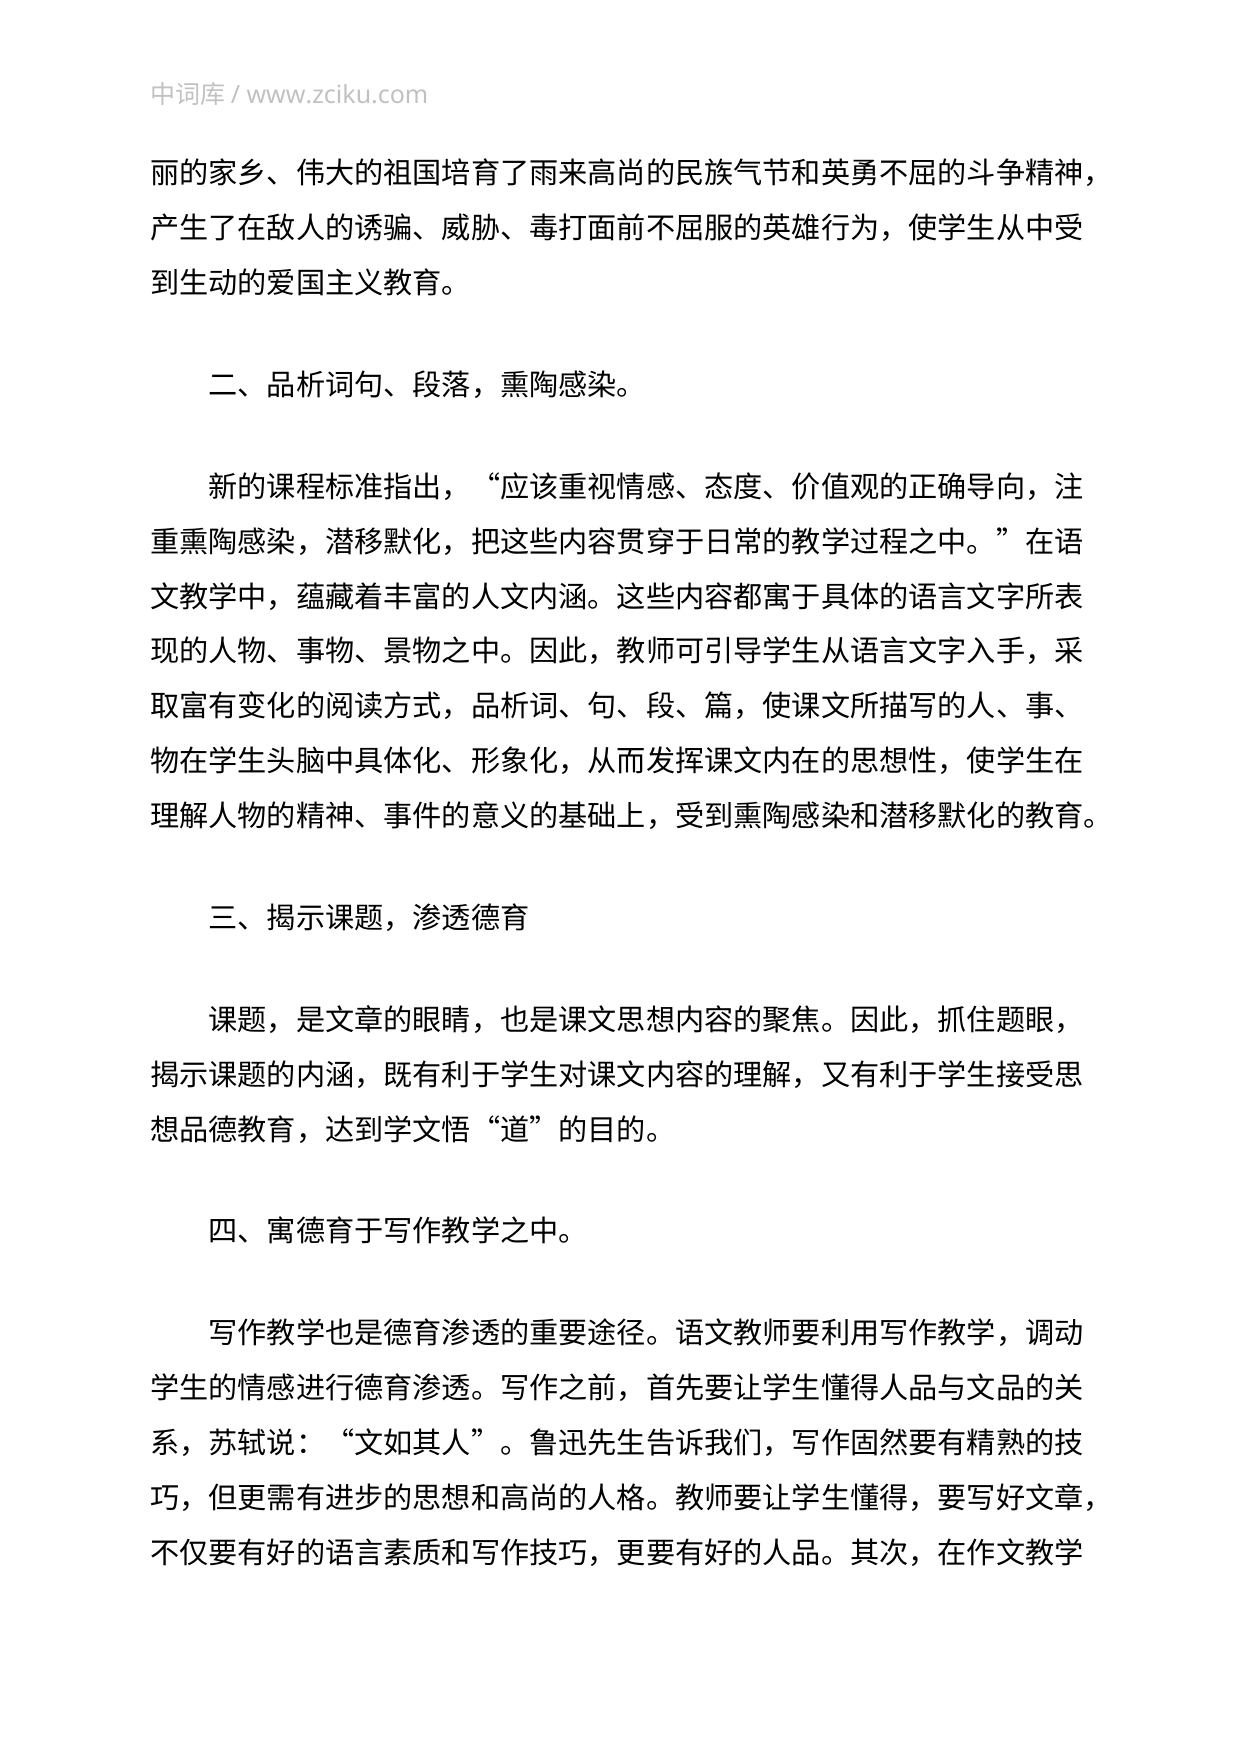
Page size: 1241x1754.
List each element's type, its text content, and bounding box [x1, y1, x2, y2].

text 新的课程标准指出，“应该重视情感、态度、价值观的正确导向，注重熏陶感染，潜移默化，把这些内容贯穿于日常的教学过程之中。”在语文教学中，蕴藏着丰富的人文内涵。这些内容都寓于具体的语言文字所表现的人物、事物、景物之中。因此，教师可引导学生从语言文字入手，采取富有变化的阅读方式，品析词、句、段、篇，使课文所描写的人、事、物在学生头脑中具体化、形象化，从而发挥课文内在的思想性，使学生在理解人物的精神、事件的意义的基础上，受到熏陶感染和潜移默化的教育。 [150, 463, 1090, 835]
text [150, 150, 1090, 302]
text 二、品析词句、段落，熏陶感染。 [150, 362, 1090, 404]
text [150, 1309, 1090, 1571]
text 四、寓德育于写作教学之中。 [150, 1208, 1090, 1250]
text 三、揭示课题，渗透德育 [150, 894, 1090, 937]
text 课题，是文章的眼睛，也是课文思想内容的聚焦。因此，抓住题眼，揭示课题的内涵，既有利于学生对课文内容的理解，又有利于学生接受思想品德教育，达到学文悟“道”的目的。 [150, 996, 1090, 1148]
